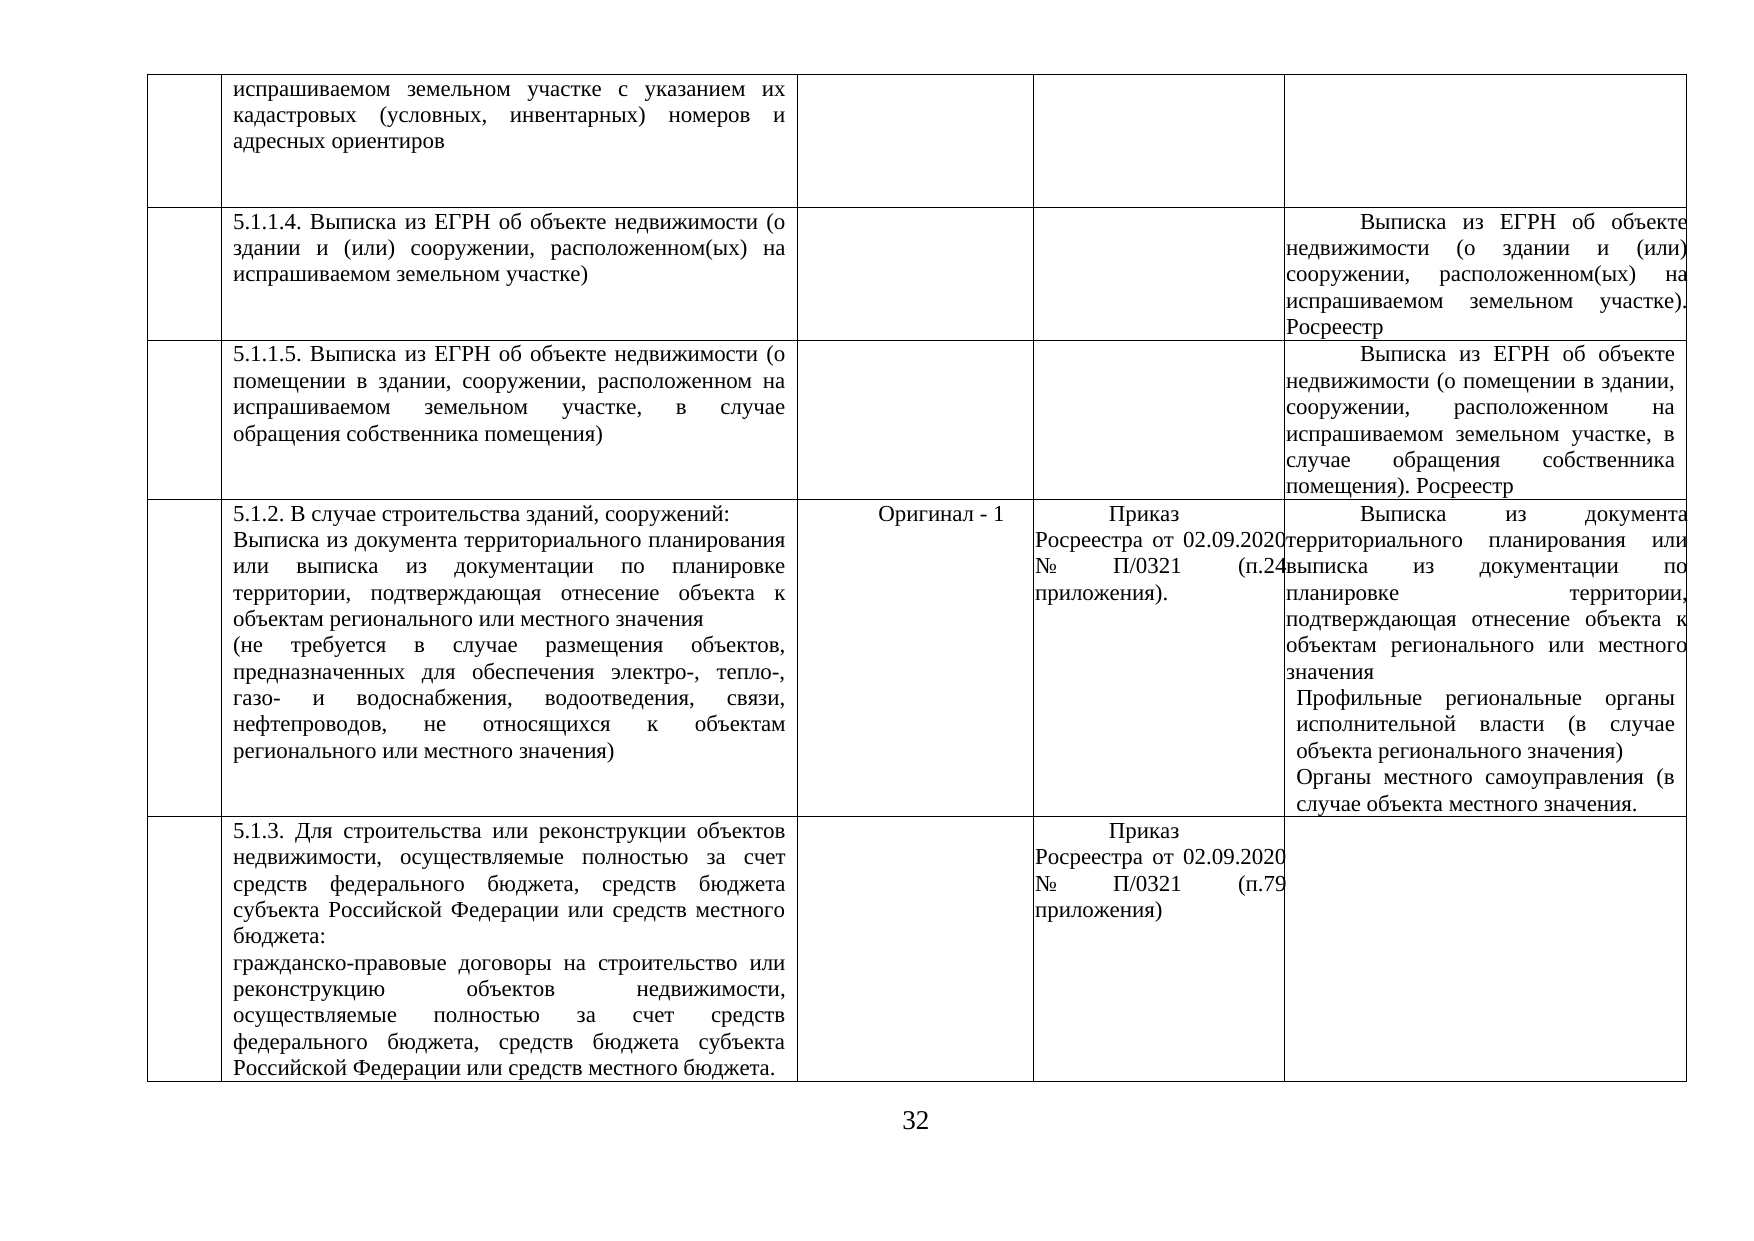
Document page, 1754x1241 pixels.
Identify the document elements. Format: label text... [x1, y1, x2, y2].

table_cell [148, 500, 221, 816]
table_cell [1285, 75, 1686, 207]
table_cell 5.1.1.4. Выписка из ЕГРН об объекте недвижимости (о здании и (или) сооружении, расположенном(ых) на испрашиваемом земельном участке) [222, 208, 797, 339]
table_cell [798, 817, 1033, 1081]
table_cell [148, 75, 221, 207]
table_cell 5.1.1.5. Выписка из ЕГРН об объекте недвижимости (о помещении в здании, сооружении, расположенном на испрашиваемом земельном участке, в случае обращения собственника помещения) [222, 341, 797, 499]
table_cell 5.1.3. Для строительства или реконструкции объектов недвижимости, осуществляемые полностью за счет средств федерального бюджета, средств бюджета субъекта Российской Федерации или средств местного бюджета: гражданско-правовые договоры на строительство или реконструкцию объектов недвижимости, осуществляемые полностью за счет средств федерального бюджета, средств бюджета субъекта Российской Федерации или средств местного бюджета. [222, 817, 797, 1081]
table_cell Оригинал - 1 [798, 500, 1033, 816]
table_cell [798, 341, 1033, 499]
table_cell [1034, 341, 1284, 499]
table_cell [148, 208, 221, 339]
table_cell Приказ Росреестра от 02.09.2020 № П/0321 (п.24 приложения). [1034, 500, 1284, 816]
table_cell Выписка из ЕГРН об объекте недвижимости (о здании и (или) сооружении, расположенном(ых) на испрашиваемом земельном участке). Росреестр [1285, 208, 1686, 339]
table_cell [1285, 817, 1686, 1081]
table_cell 5.1.2. В случае строительства зданий, сооружений: Выписка из документа территориального планирования или выписка из документации по планировке территории, подтверждающая отнесение объекта к объектам регионального или местного значения (не требуется в случае размещения объектов, предназначенных для обеспечения электро-, тепло-, газо- и водоснабжения, водоотведения, связи, нефтепроводов, не относящихся к объектам регионального или местного значения) [222, 500, 797, 816]
table_cell [798, 208, 1033, 339]
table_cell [222, 75, 797, 207]
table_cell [798, 75, 1033, 207]
table_cell [148, 341, 221, 499]
table_cell [1034, 75, 1284, 207]
table_cell [1034, 208, 1284, 339]
table_cell [148, 817, 221, 1081]
table_cell Выписка из документа территориального планирования или выписка из документации по планировке территории, подтверждающая отнесение объекта к объектам регионального или местного значения Профильные региональные органы исполнительной власти (в случае объекта регионального значения) Органы местного самоуправления (в случае объекта местного значения. [1285, 500, 1686, 816]
table_cell Выписка из ЕГРН об объекте недвижимости (о помещении в здании, сооружении, расположенном на испрашиваемом земельном участке, в случае обращения собственника помещения). Росреестр [1285, 341, 1686, 499]
table_cell Приказ Росреестра от 02.09.2020 № П/0321 (п.79 приложения) [1034, 817, 1284, 1081]
